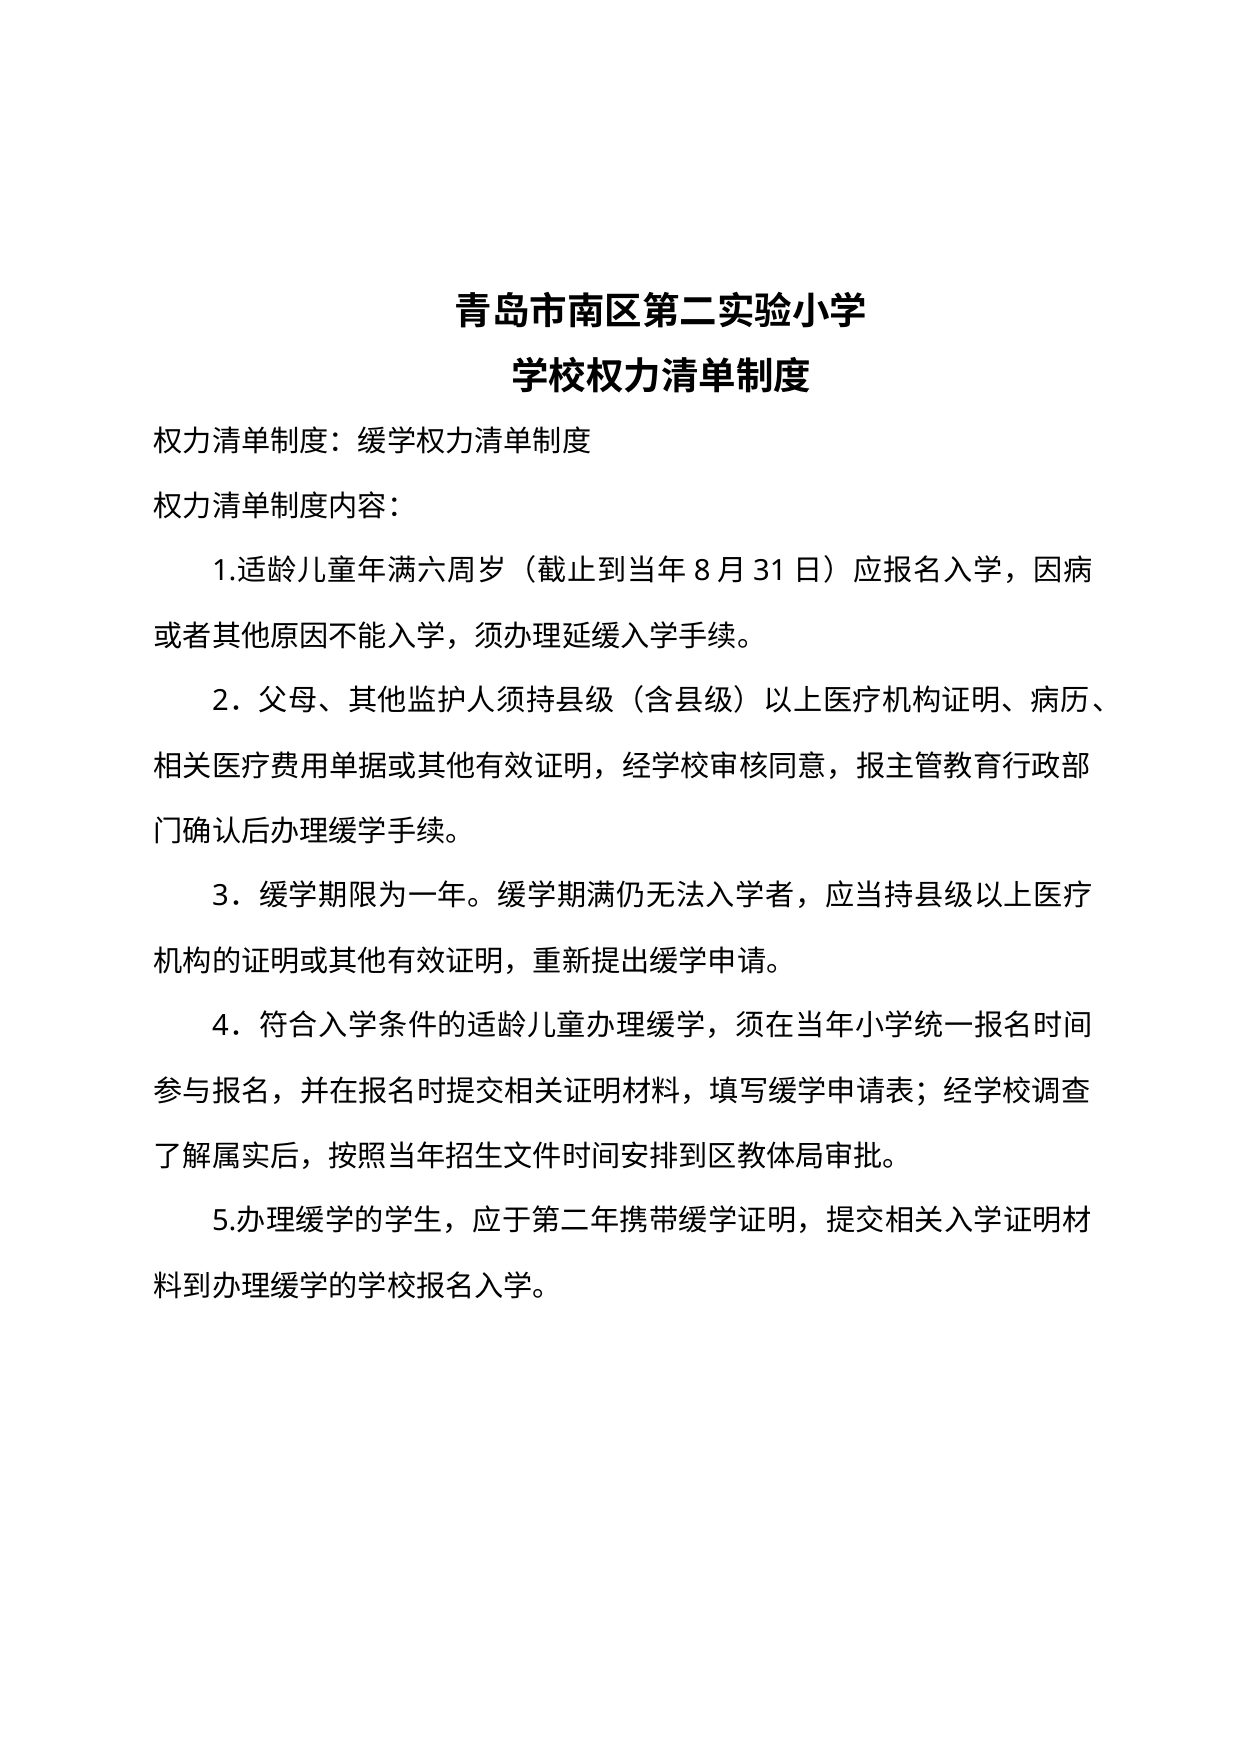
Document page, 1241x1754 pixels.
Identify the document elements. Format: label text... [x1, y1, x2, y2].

list 1.适龄儿童年满六周岁（截止到当年8月31日）应报名入学，因病或者其他原因不能入学，须办理延缓入学手续。 [153, 536, 1092, 666]
list 2．父母、其他监护人须持县级（含县级）以上医疗机构证明、病历、相关医疗费用单据或其他有效证明，经学校审核同意，报主管教育行政部门确认后办理缓学手续。 [153, 666, 1092, 861]
list 4．符合入学条件的适龄儿童办理缓学，须在当年小学统一报名时间参与报名，并在报名时提交相关证明材料，填写缓学申请表；经学校调查了解属实后，按照当年招生文件时间安排到区教体局审批。 [153, 991, 1092, 1186]
list 学校权力清单制度 [153, 341, 1092, 406]
text 权力清单制度：缓学权力清单制度 [153, 406, 1092, 471]
list 青岛市南区第二实验小学 [153, 276, 1092, 341]
text 权力清单制度内容： [153, 471, 1092, 536]
list 3．缓学期限为一年。缓学期满仍无法入学者，应当持县级以上医疗机构的证明或其他有效证明，重新提出缓学申请。 [153, 861, 1092, 991]
list 5.办理缓学的学生，应于第二年携带缓学证明，提交相关入学证明材料到办理缓学的学校报名入学。 [153, 1186, 1092, 1316]
